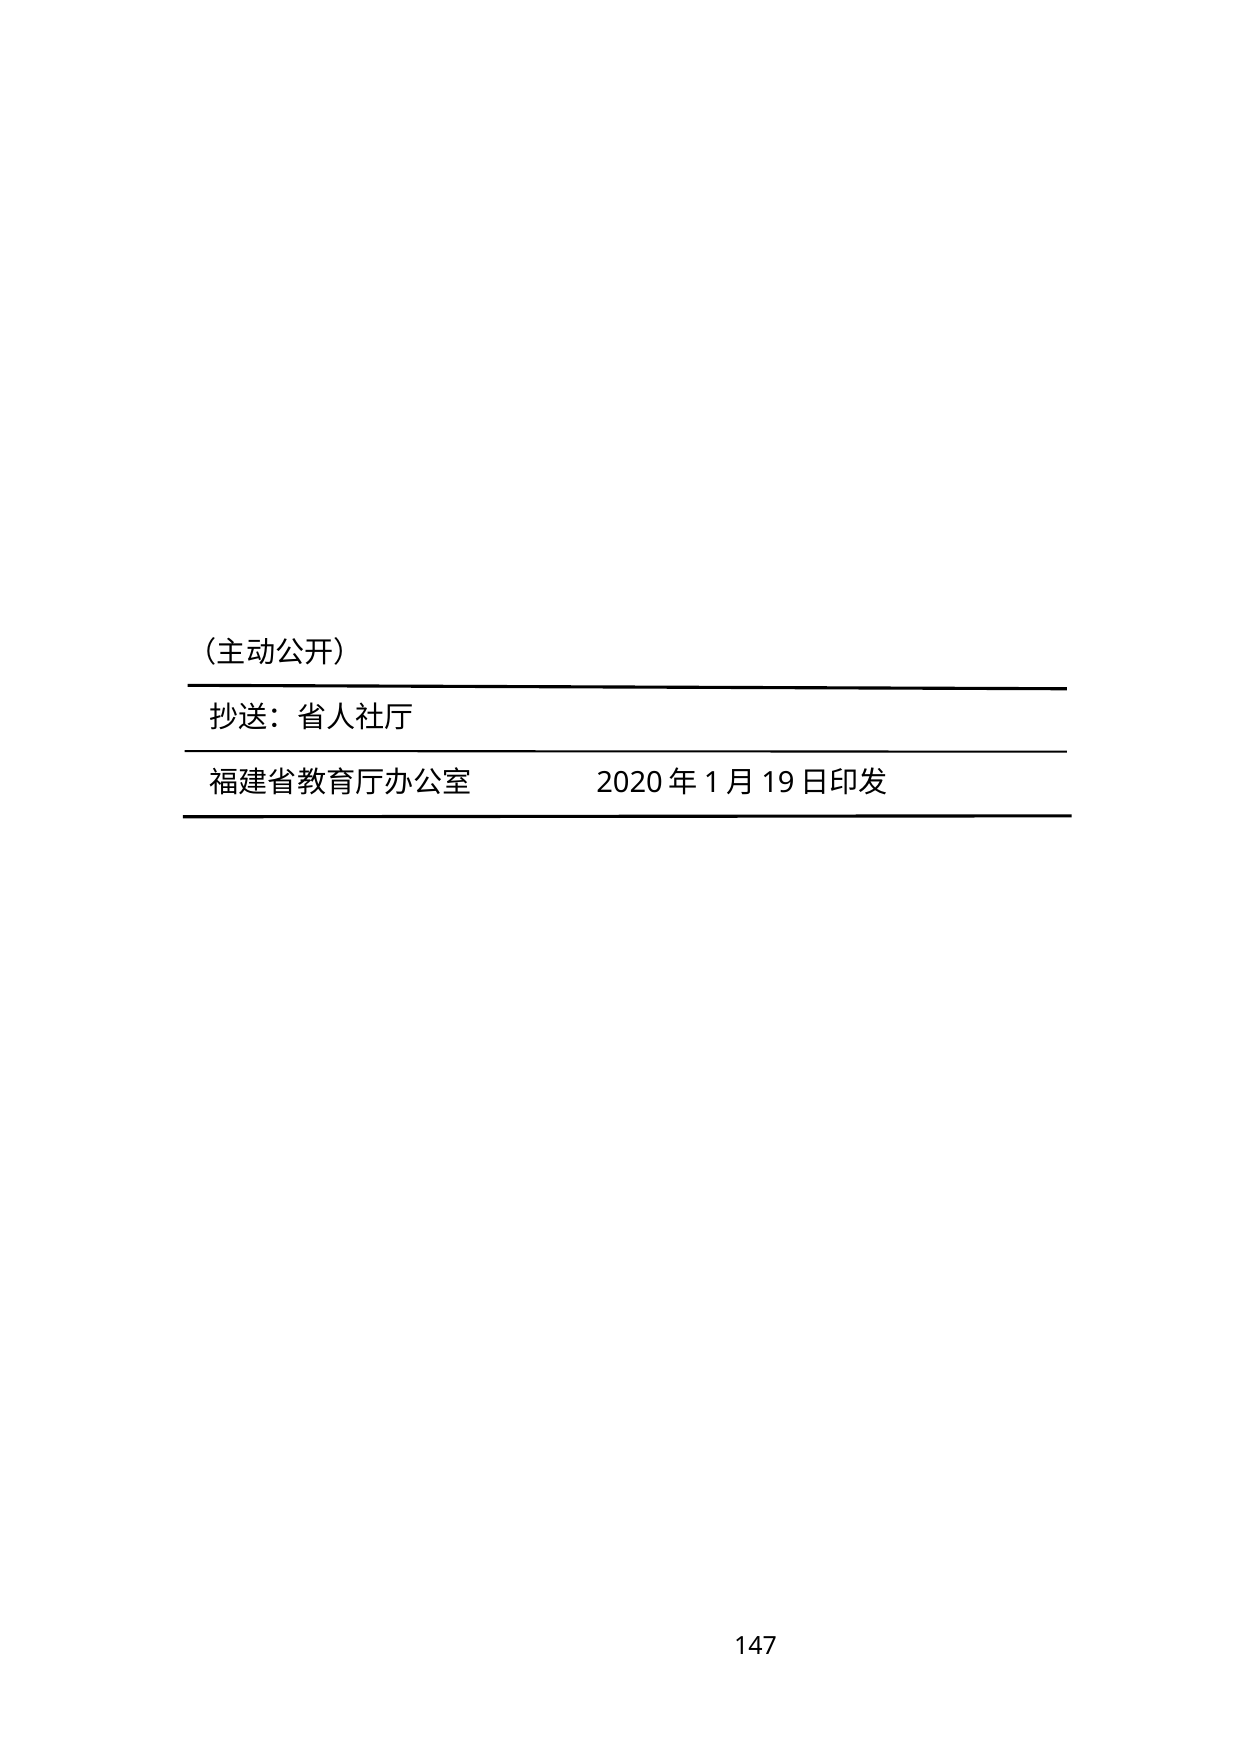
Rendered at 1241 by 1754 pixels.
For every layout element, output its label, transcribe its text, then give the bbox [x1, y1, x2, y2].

text （主动公开） [187, 617, 1053, 682]
text 抄送：省人社厅 [209, 687, 1053, 747]
text 福建省教育厅办公室 2020年1月19日印发 [209, 753, 1053, 812]
